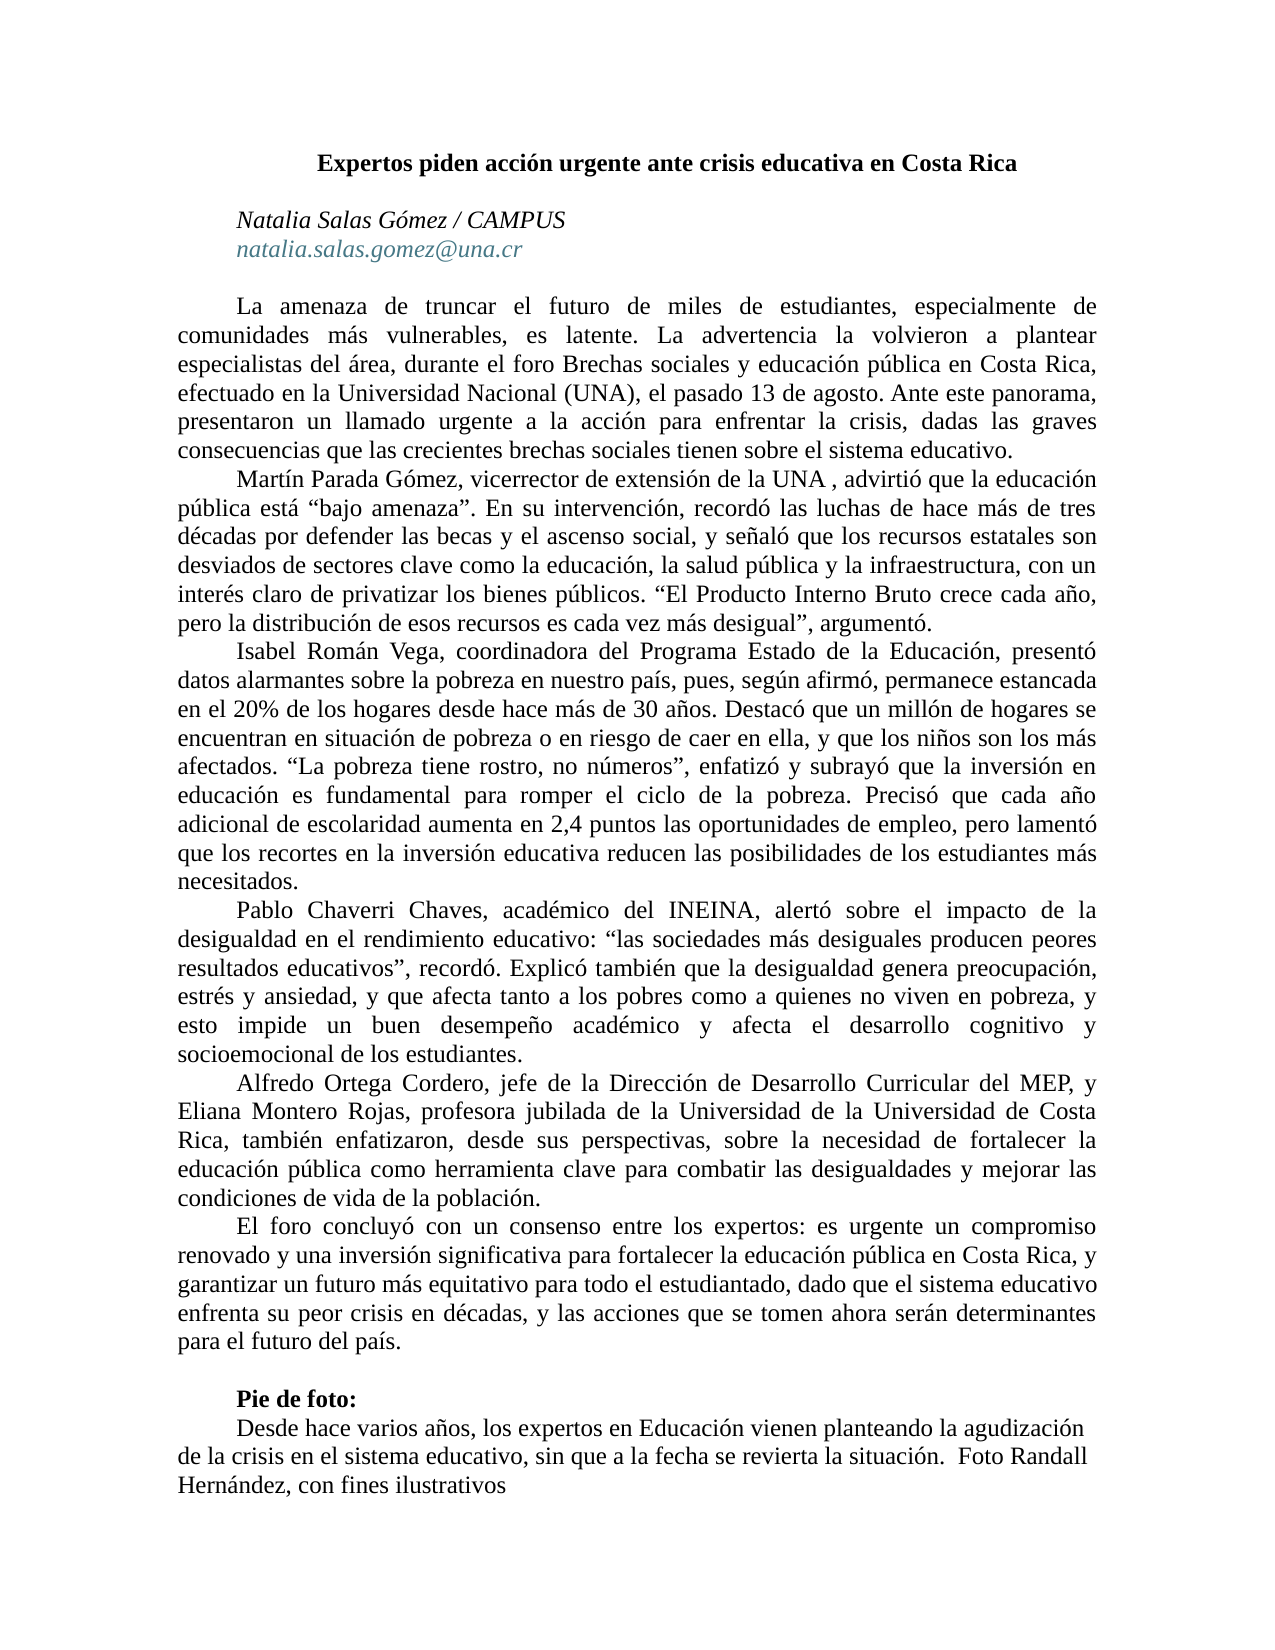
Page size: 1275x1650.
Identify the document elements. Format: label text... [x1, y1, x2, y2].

text Natalia Salas Gómez / CAMPUS [177, 205, 1098, 234]
text El foro concluyó con un consenso entre los expertos: es urgente un compromiso renovado y una inversión significativa para fortalecer la educación pública en Costa Rica, y garantizar un futuro más equitativo para todo el estudiantado, dado que el sistema educativo enfrenta su peor crisis en décadas, y las acciones que se tomen ahora serán determinantes para el futuro del país. [177, 1211, 1098, 1355]
text La amenaza de truncar el futuro de miles de estudiantes, especialmente de comunidades más vulnerables, es latente. La advertencia la volvieron a plantear especialistas del área, durante el foro Brechas sociales y educación pública en Costa Rica, efectuado en la Universidad Nacional (UNA), el pasado 13 de agosto. Ante este panorama, presentaron un llamado urgente a la acción para enfrentar la crisis, dadas las graves consecuencias que las crecientes brechas sociales tienen sobre el sistema educativo. [177, 291, 1098, 464]
text Expertos piden acción urgente ante crisis educativa en Costa Rica [177, 148, 1098, 176]
text Alfredo Ortega Cordero, jefe de la Dirección de Desarrollo Curricular del MEP, y Eliana Montero Rojas, profesora jubilada de la Universidad de la Universidad de Costa Rica, también enfatizaron, desde sus perspectivas, sobre la necesidad de fortalecer la educación pública como herramienta clave para combatir las desigualdades y mejorar las condiciones de vida de la población. [177, 1068, 1098, 1211]
text Martín Parada Gómez, vicerrector de extensión de la UNA , advirtió que la educación pública está “bajo amenaza”. En su intervención, recordó las luchas de hace más de tres décadas por defender las becas y el ascenso social, y señaló que los recursos estatales son desviados de sectores clave como la educación, la salud pública y la infraestructura, con un interés claro de privatizar los bienes públicos. “El Producto Interno Bruto crece cada año, pero la distribución de esos recursos es cada vez más desigual”, argumentó. [177, 464, 1098, 636]
text Pie de foto: [177, 1384, 1098, 1413]
text natalia.salas.gomez@una.cr [177, 234, 1098, 263]
text Pablo Chaverri Chaves, académico del INEINA, alertó sobre el impacto de la desigualdad en el rendimiento educativo: “las sociedades más desiguales producen peores resultados educativos”, recordó. Explicó también que la desigualdad genera preocupación, estrés y ansiedad, y que afecta tanto a los pobres como a quienes no viven en pobreza, y esto impide un buen desempeño académico y afecta el desarrollo cognitivo y socioemocional de los estudiantes. [177, 895, 1098, 1068]
text Isabel Román Vega, coordinadora del Programa Estado de la Educación, presentó datos alarmantes sobre la pobreza en nuestro país, pues, según afirmó, permanece estancada en el 20% de los hogares desde hace más de 30 años. Destacó que un millón de hogares se encuentran en situación de pobreza o en riesgo de caer en ella, y que los niños son los más afectados. “La pobreza tiene rostro, no números”, enfatizó y subrayó que la inversión en educación es fundamental para romper el ciclo de la pobreza. Precisó que cada año adicional de escolaridad aumenta en 2,4 puntos las oportunidades de empleo, pero lamentó que los recortes en la inversión educativa reducen las posibilidades de los estudiantes más necesitados. [177, 636, 1098, 895]
text Desde hace varios años, los expertos en Educación vienen planteando la agudización de la crisis en el sistema educativo, sin que a la fecha se revierta la situación. Foto Randall Hernández, con fines ilustrativos [177, 1413, 1098, 1499]
